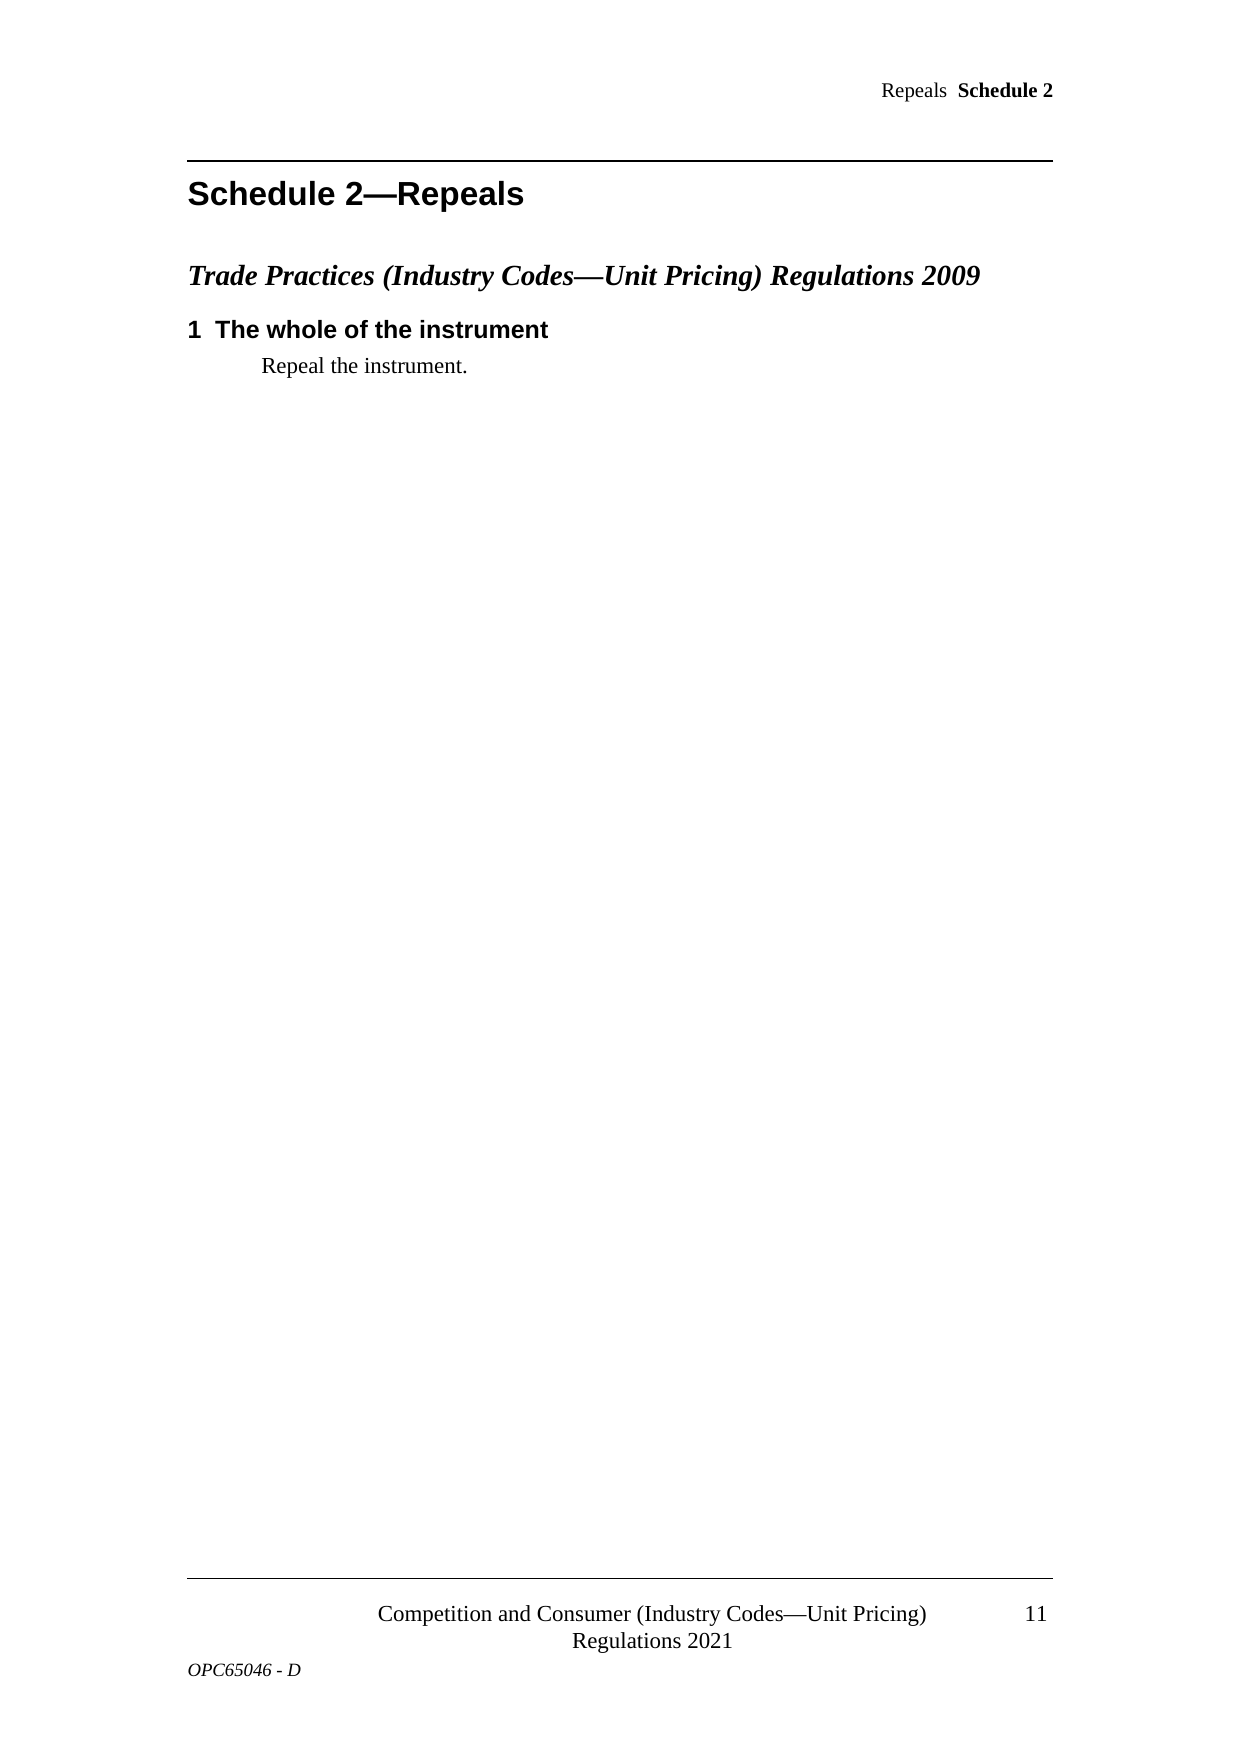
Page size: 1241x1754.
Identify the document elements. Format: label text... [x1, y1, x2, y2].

text Repeal the instrument. [261, 352, 1053, 378]
text Trade Practices (Industry Codes—Unit Pricing) Regulations 2009 [187, 258, 1053, 292]
text Schedule 2—Repeals [187, 174, 1053, 212]
text 1 The whole of the instrument [187, 315, 1053, 343]
